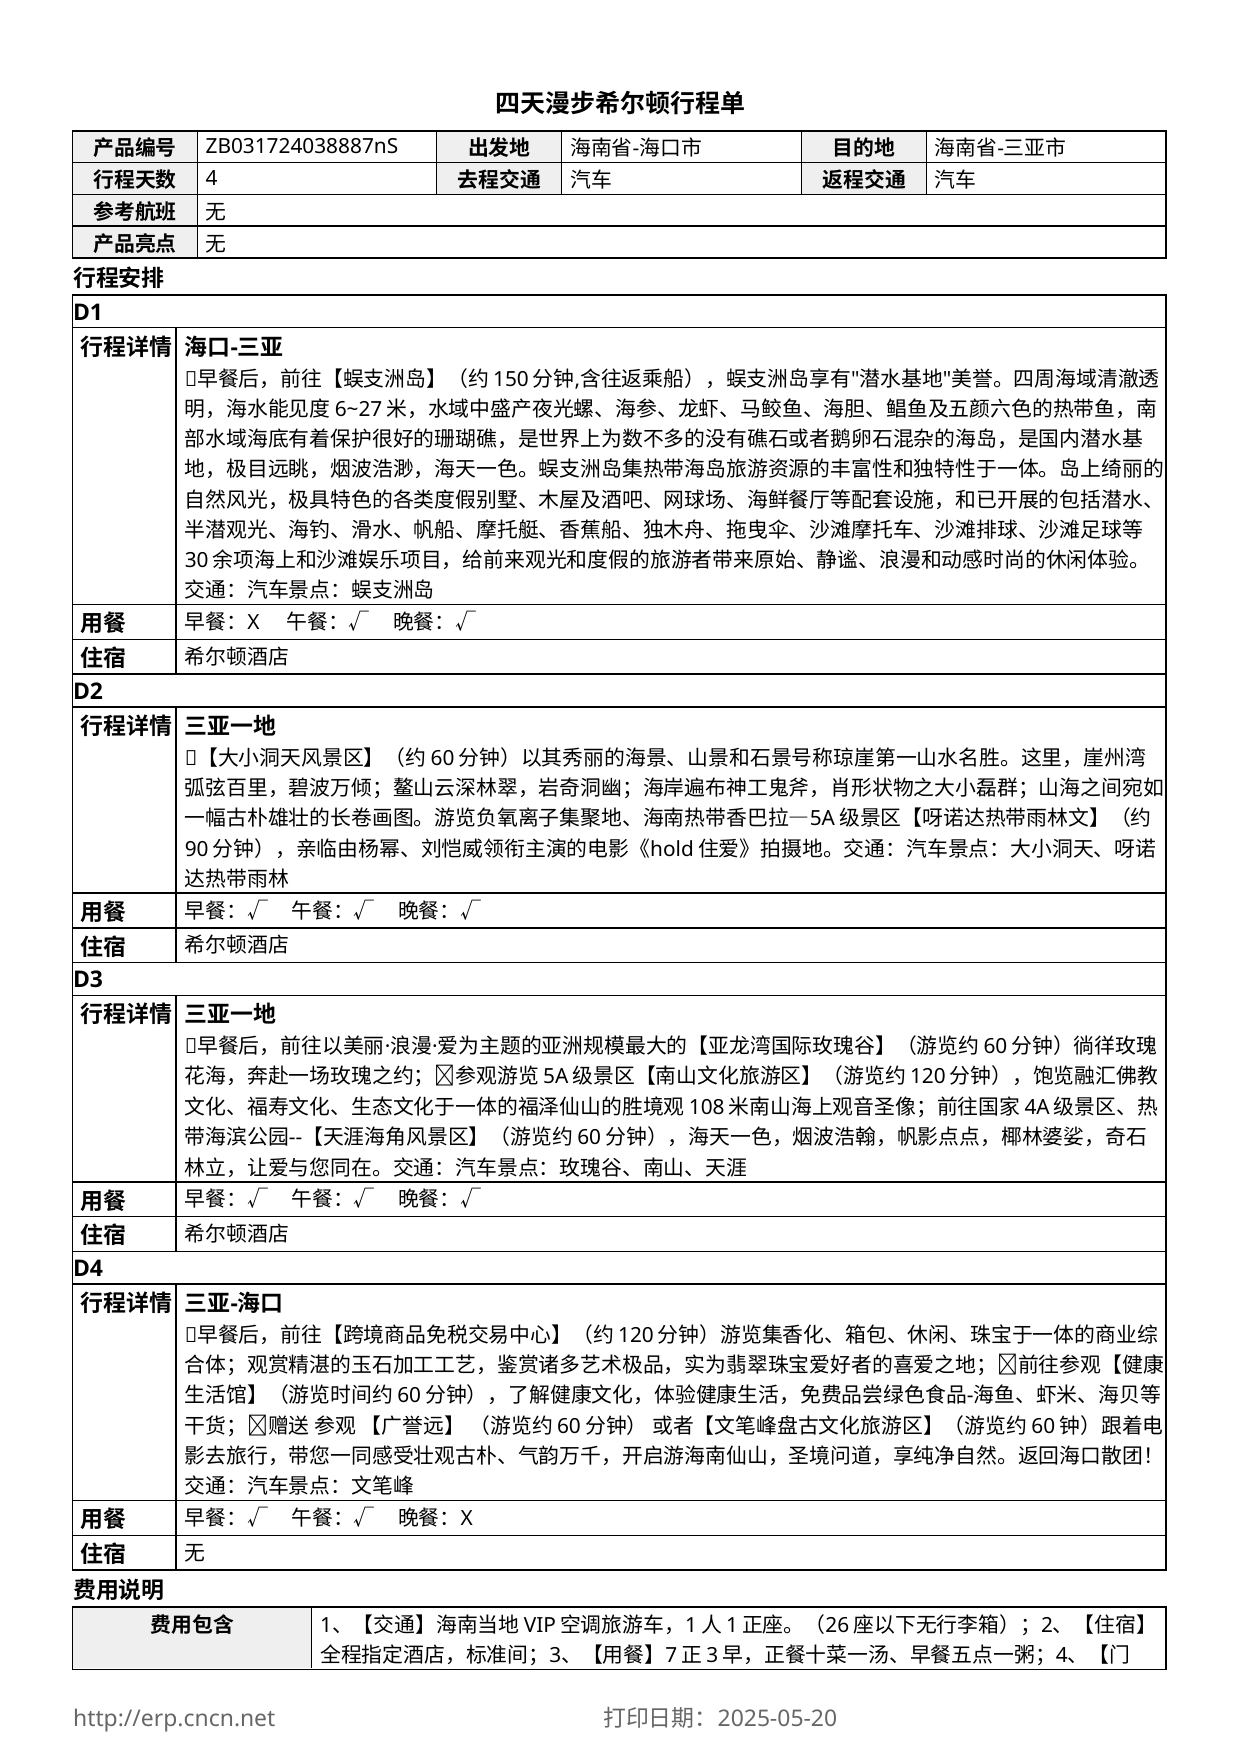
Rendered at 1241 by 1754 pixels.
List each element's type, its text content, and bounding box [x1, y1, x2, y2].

table_cell 早餐：X 午餐：√ 晚餐：√ [177, 605, 1165, 638]
table_cell 4 [198, 163, 436, 194]
table_cell 汽车 [562, 163, 801, 194]
table_header 产品编号 [73, 132, 197, 162]
table_cell 用餐 [73, 605, 175, 638]
table_cell 无 [198, 195, 1165, 225]
table_cell 行程详情 [73, 996, 175, 1181]
table_cell D4 [73, 1252, 1165, 1283]
table_cell 早餐：√ 午餐：√ 晚餐：√ [177, 1183, 1165, 1216]
text 行程安排 [73, 260, 1167, 293]
table_cell 住宿 [73, 640, 175, 673]
table_header 目的地 [802, 132, 926, 162]
table_cell D3 [73, 963, 1165, 995]
table_cell 三亚一地 【大小洞天风景区】（约60分钟）以其秀丽的海景、山景和石景号称琼崖第一山水名胜。这里，崖州湾弧弦百里，碧波万倾；鳌山云深林翠，岩奇洞幽；海岸遍布神工鬼斧，肖形状物之大小磊群；山海之间宛如一幅古朴雄壮的长卷画图。 [177, 708, 1165, 892]
table_cell 海口-三亚 早餐后，前往【蜈支洲岛】（约150分钟,含往返乘船），蜈支洲岛享有"潜水基地"美誉。四周海域清澈透明，海水能见度6~27米，水域中盛产夜光螺、海参、龙虾、马鲛鱼、海胆、鲳鱼及五颜六色的热带鱼，南部水域海底有着保护很好的珊瑚礁，是世界上为数不多的没有礁石或者鹅卵石混杂的海岛，是国内潜水基地，极目远眺，烟波浩渺，海天一色。 [177, 328, 1165, 604]
table_cell 三亚一地 早餐后，前往以美丽·浪漫·爱为主题的亚洲规模最大的【亚龙湾国际玫瑰谷】（游览约60分钟）徜徉玫瑰花海，奔赴一场玫瑰之约； [177, 996, 1165, 1181]
table_cell 无 [177, 1536, 1165, 1569]
table_cell 早餐：√ 午餐：√ 晚餐：√ [177, 894, 1165, 927]
table_cell 汽车 [927, 163, 1165, 194]
text 费用说明 [73, 1572, 1167, 1605]
table_cell 用餐 [73, 1183, 175, 1216]
table_cell 希尔顿酒店 [177, 1217, 1165, 1251]
text 四天漫步希尔顿行程单 [73, 83, 1167, 119]
table_cell D2 [73, 675, 1165, 706]
table_header 海南省-海口市 [562, 132, 801, 162]
table_cell 行程详情 [73, 1285, 175, 1500]
table_cell 希尔顿酒店 [177, 929, 1165, 962]
table_cell 用餐 [73, 1501, 175, 1534]
table_header 费用包含 [73, 1608, 311, 1668]
table_cell 住宿 [73, 1536, 175, 1569]
table_cell 返程交通 [802, 163, 926, 194]
table_header D1 [73, 296, 1165, 327]
table_cell 产品亮点 [73, 227, 197, 257]
table_cell 去程交通 [437, 163, 561, 194]
table_cell 住宿 [73, 1217, 175, 1251]
table_cell 早餐：√ 午餐：√ 晚餐：X [177, 1501, 1165, 1534]
table_cell 行程详情 [73, 708, 175, 892]
table_cell 无 [198, 227, 1165, 257]
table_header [312, 1608, 1165, 1668]
table_cell 行程天数 [73, 163, 197, 194]
table_cell 希尔顿酒店 [177, 640, 1165, 673]
table_cell 参考航班 [73, 195, 197, 225]
table_cell 行程详情 [73, 328, 175, 604]
table_header ZB031724038887nS [198, 132, 436, 162]
table_cell 住宿 [73, 929, 175, 962]
table_cell 三亚-海口 早餐后，前往【跨境商品免税交易中心】（约120分钟）游览集香化、箱包、休闲、珠宝于一体的商业综合体；观赏精湛的玉石加工工艺，鉴赏诸多艺术极品，实为翡翠珠宝爱好者的喜爱之地； [177, 1285, 1165, 1500]
table_header 海南省-三亚市 [927, 132, 1165, 162]
table_header 出发地 [437, 132, 561, 162]
table_cell 用餐 [73, 894, 175, 927]
